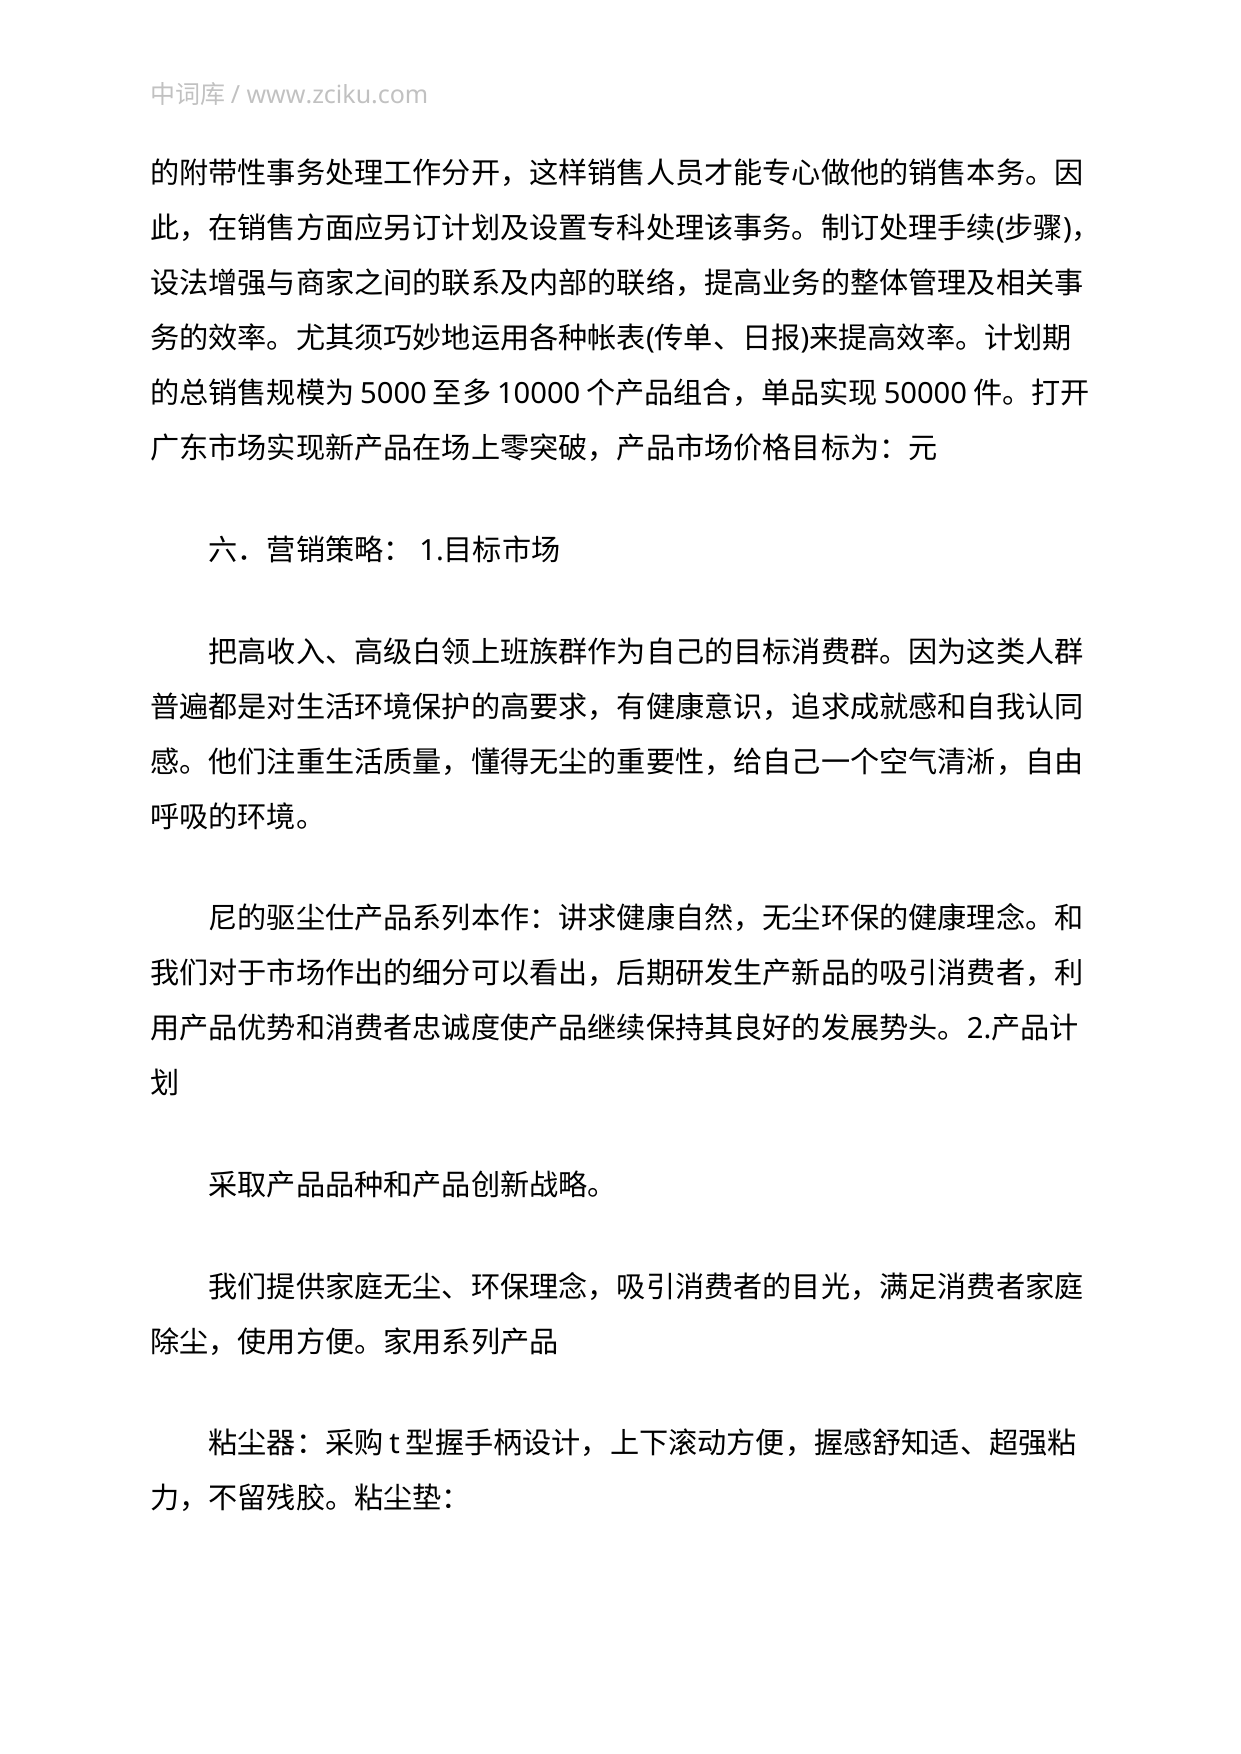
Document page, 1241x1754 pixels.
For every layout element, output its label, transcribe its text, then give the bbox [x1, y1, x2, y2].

text 尼的驱尘仕产品系列本作：讲求健康自然，无尘环保的健康理念。和我们对于市场作出的细分可以看出，后期研发生产新品的吸引消费者，利用产品优势和消费者忠诚度使产品继续保持其良好的发展势头。2.产品计划 [150, 895, 1090, 1102]
text 把高收入、高级白领上班族群作为自己的目标消费群。因为这类人群普遍都是对生活环境保护的高要求，有健康意识，追求成就感和自我认同感。他们注重生活质量，懂得无尘的重要性，给自己一个空气清淅，自由呼吸的环境。 [150, 628, 1090, 836]
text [150, 150, 1090, 467]
text 粘尘器：采购t型握手柄设计，上下滚动方便，握感舒知适、超强粘力，不留残胶。粘尘垫： [150, 1420, 1090, 1517]
text 我们提供家庭无尘、环保理念，吸引消费者的目光，满足消费者家庭除尘，使用方便。家用系列产品 [150, 1263, 1090, 1361]
text 六．营销策略： 1.目标市场 [150, 527, 1090, 569]
text 采取产品品种和产品创新战略。 [150, 1162, 1090, 1204]
